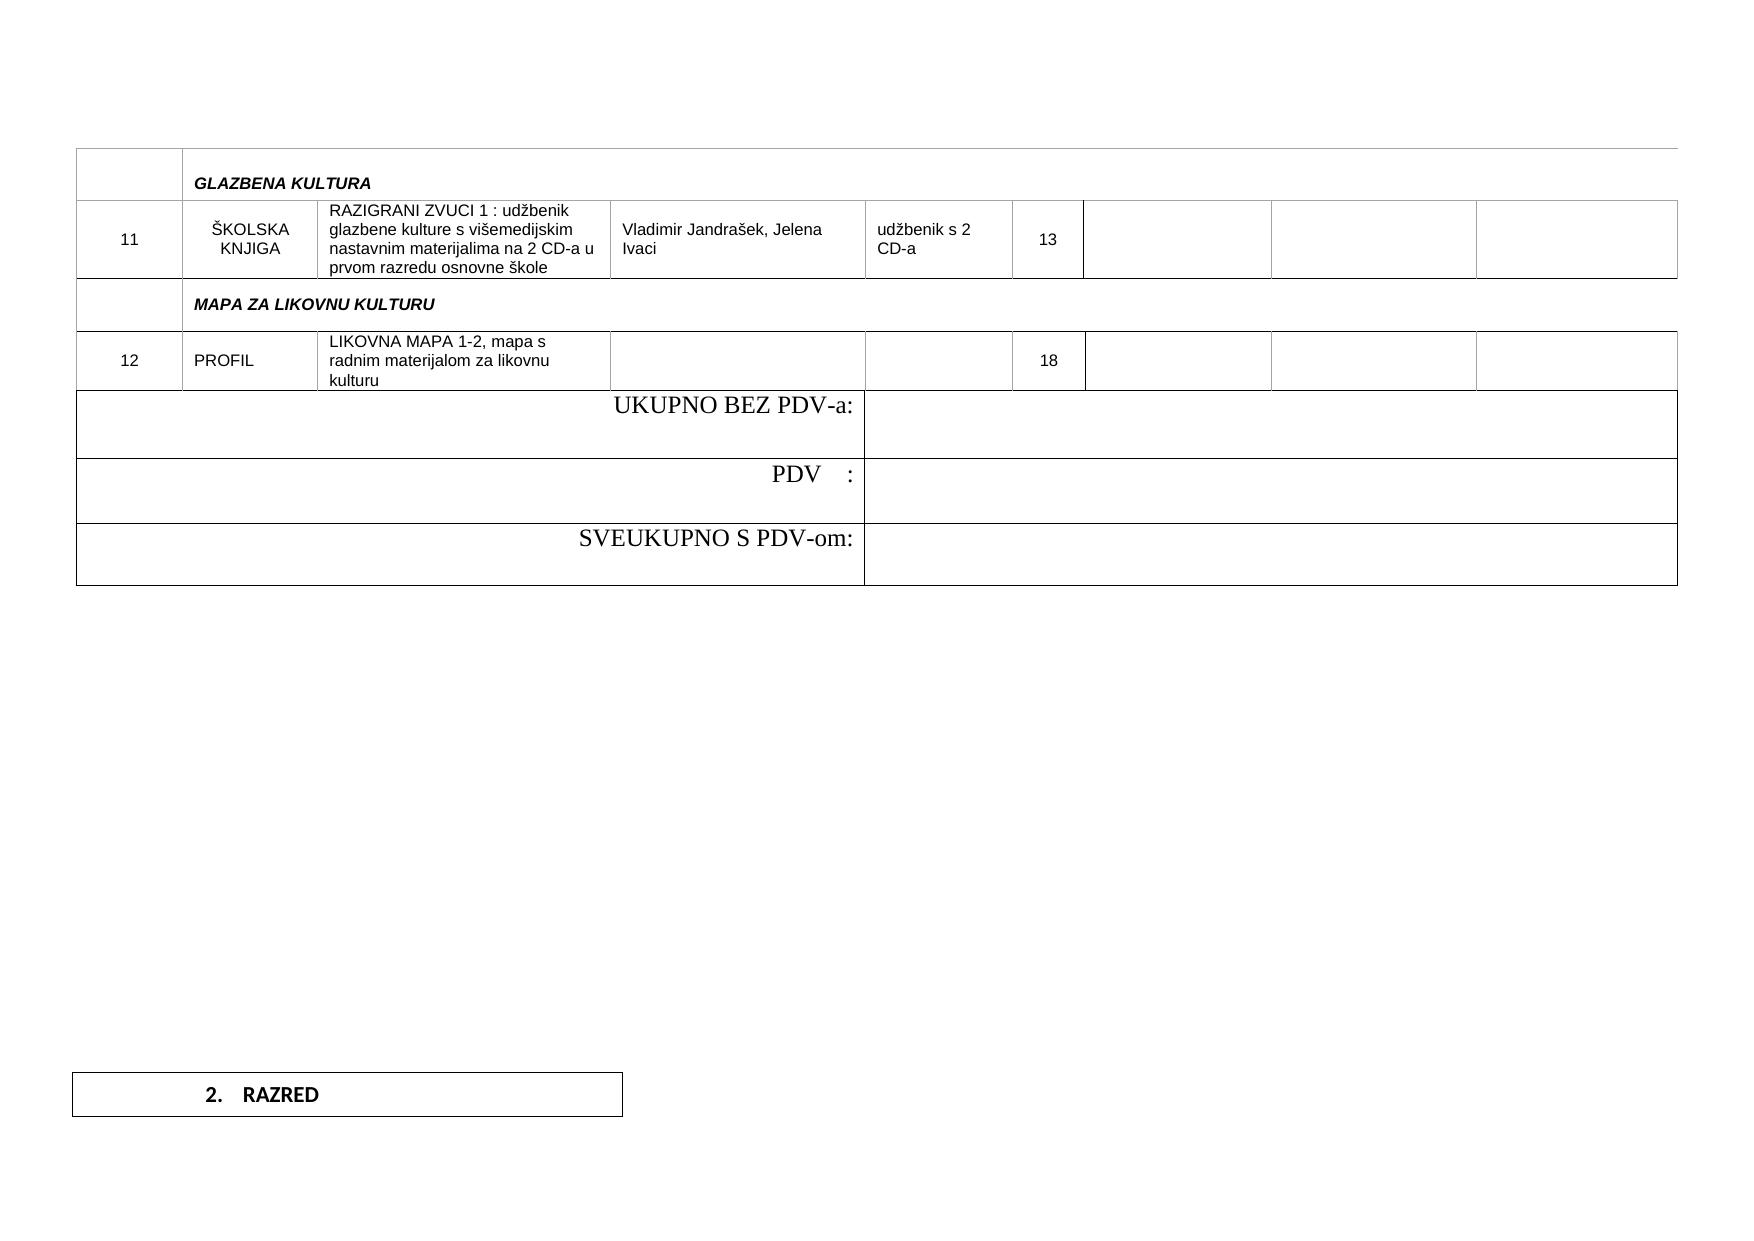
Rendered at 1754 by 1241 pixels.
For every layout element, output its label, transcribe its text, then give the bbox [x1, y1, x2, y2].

table_cell [865, 391, 1677, 458]
table_cell 11 [77, 201, 182, 277]
table_cell [865, 524, 1677, 585]
table_cell [865, 459, 1677, 522]
table_cell PROFIL [183, 332, 317, 389]
table_cell [1086, 332, 1271, 389]
table_cell LIKOVNA MAPA 1-2, mapa s radnim materijalom za likovnu kulturu [318, 332, 610, 389]
table_cell [77, 279, 182, 331]
table_cell 13 [1013, 201, 1083, 277]
table_cell [1477, 332, 1677, 389]
table_cell [1272, 332, 1476, 389]
table_cell UKUPNO BEZ PDV-a: [77, 391, 864, 458]
table_cell [866, 332, 1012, 389]
table_cell GLAZBENA KULTURA [183, 149, 1678, 200]
table_cell RAZIGRANI ZVUCI 1 : udžbenik glazbene kulture s višemedijskim nastavnim materijalima na 2 CD-a u prvom razredu osnovne škole [318, 201, 610, 277]
table_cell MAPA ZA LIKOVNU KULTURU [183, 279, 1678, 331]
table_cell PDV : [77, 459, 864, 522]
table_cell 12 [77, 332, 182, 389]
table_cell 18 [1013, 332, 1085, 389]
table_cell [77, 149, 182, 200]
table_cell [1477, 201, 1677, 277]
table_cell SVEUKUPNO S PDV-om: [77, 524, 864, 585]
table_cell ŠKOLSKA KNJIGA [183, 201, 317, 277]
table_cell [1084, 201, 1271, 277]
table_cell [611, 332, 865, 389]
table_cell [1272, 201, 1476, 277]
table_cell Vladimir Jandrašek, Jelena Ivaci [611, 201, 865, 277]
table_cell udžbenik s 2 CD-a [866, 201, 1012, 277]
